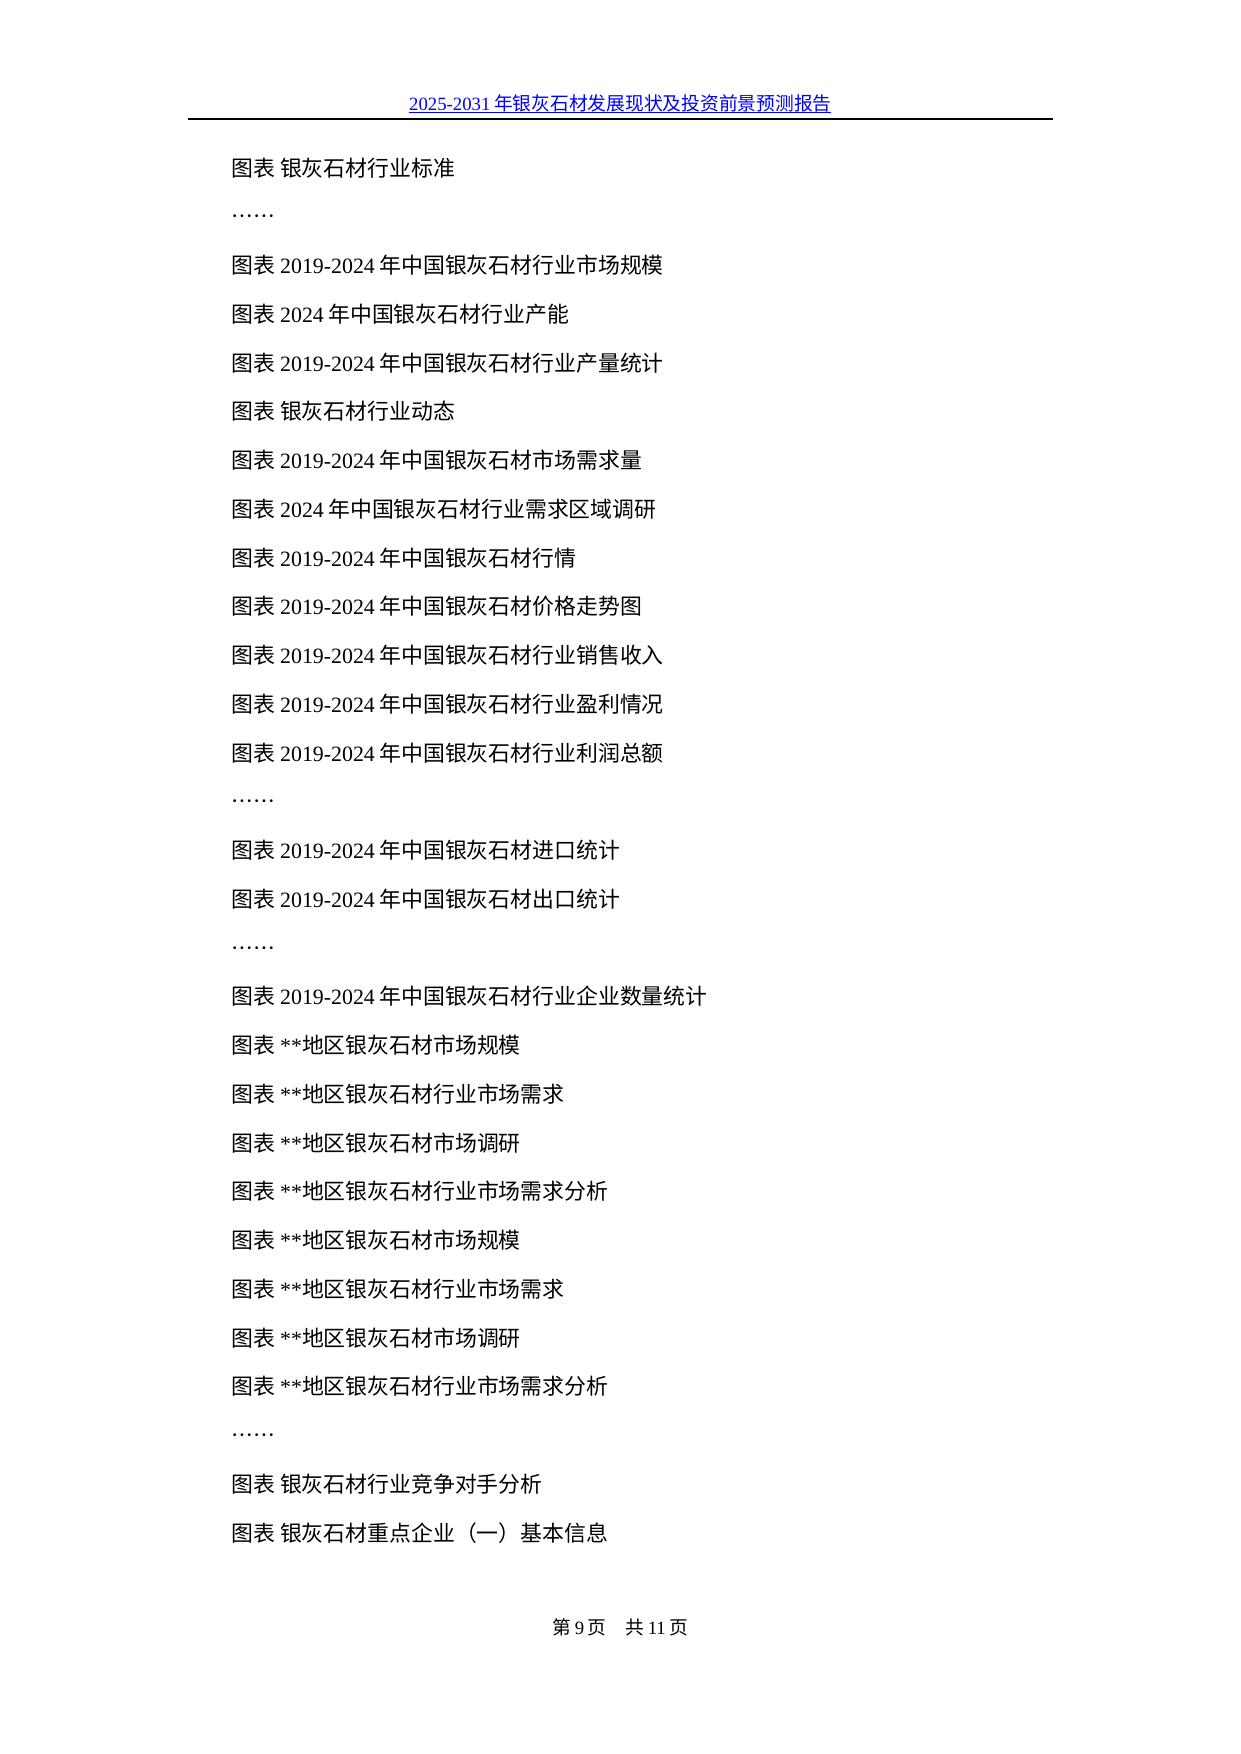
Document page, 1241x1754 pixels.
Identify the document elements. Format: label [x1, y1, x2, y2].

text [187, 150, 1053, 1548]
